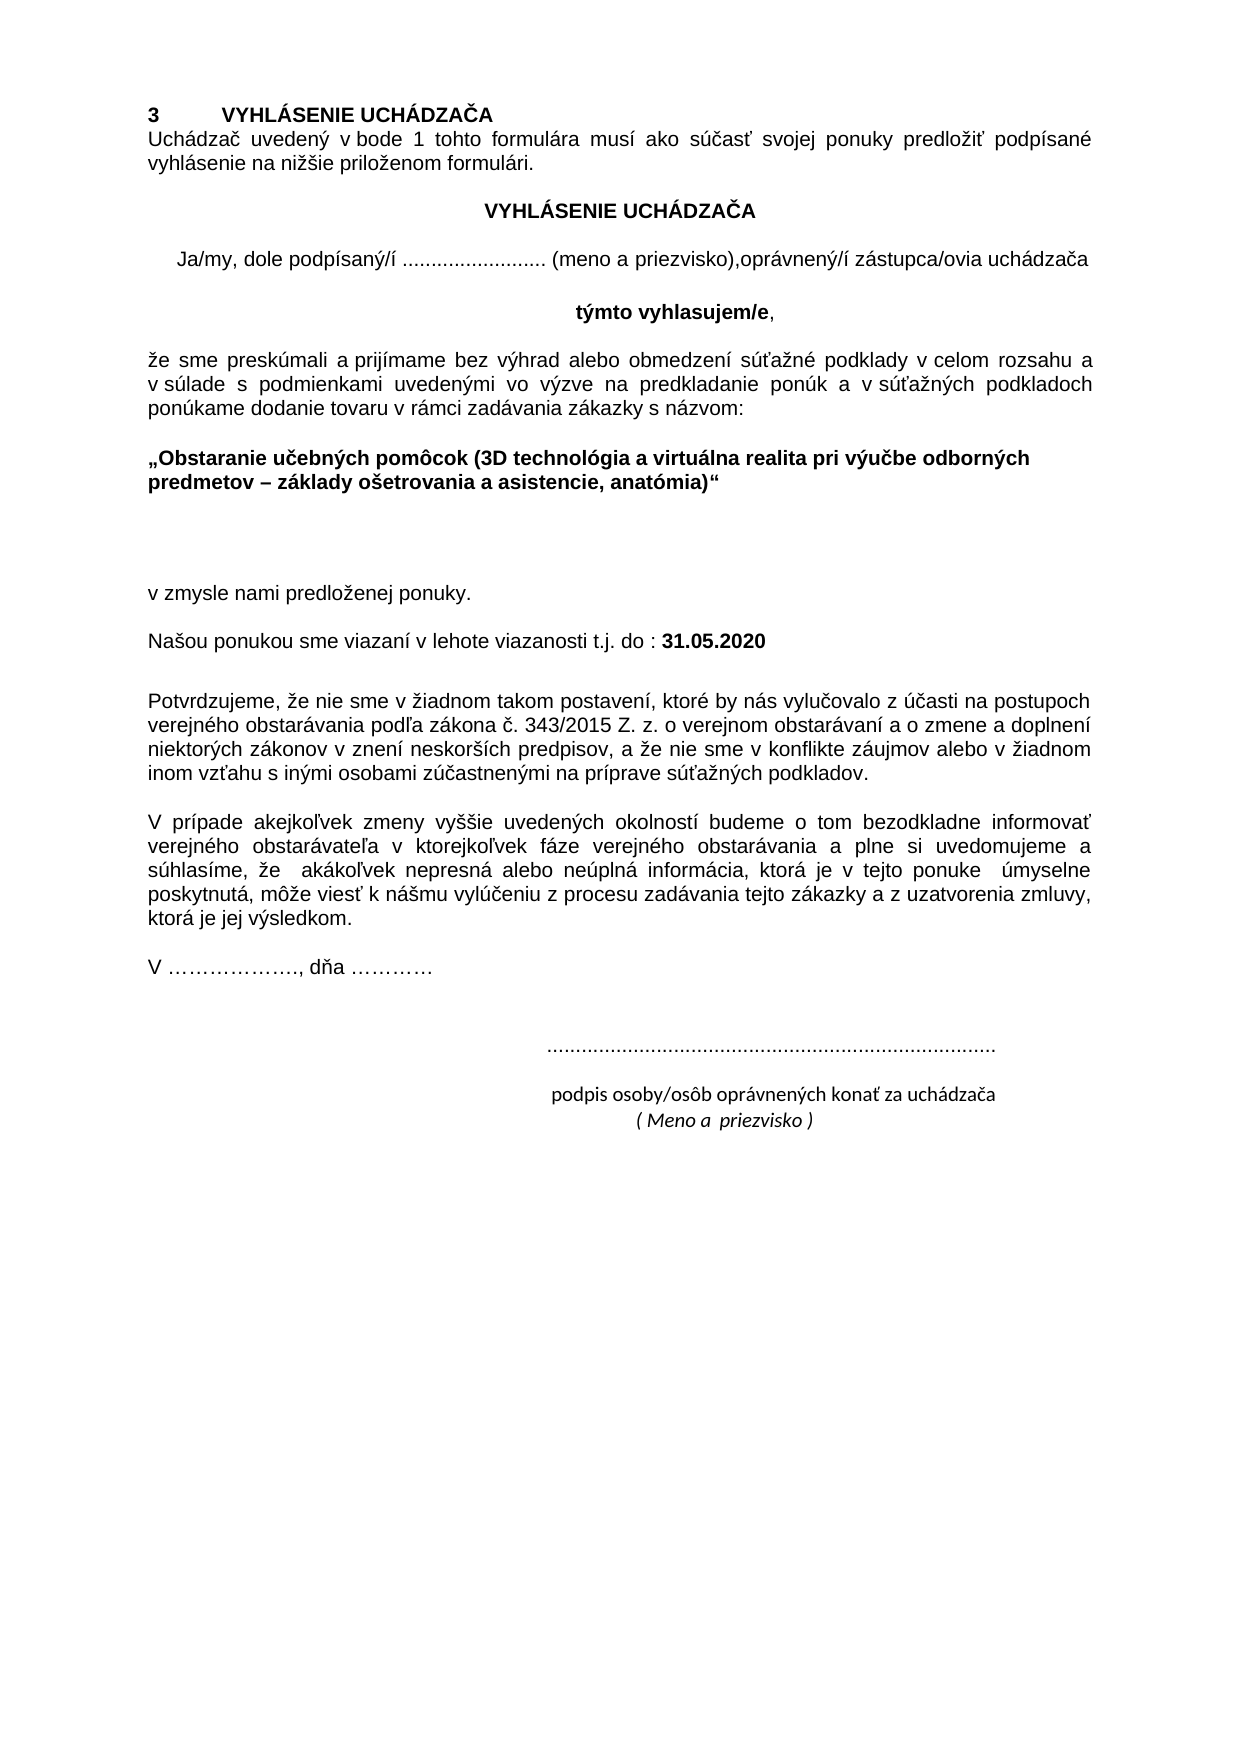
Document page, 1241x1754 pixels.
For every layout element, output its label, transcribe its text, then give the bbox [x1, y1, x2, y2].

text Potvrdzujeme, že nie sme v žiadnom takom postavení, ktoré by nás vylučovalo z účasti na postupoch verejného obstarávania podľa zákona č. 343/2015 Z. z. o verejnom obstarávaní a o zmene a doplnení niektorých zákonov v znení neskorších predpisov, a že nie sme v konflikte záujmov alebo v žiadnom inom vzťahu s inými osobami zúčastnenými na príprave súťažných podkladov. [148, 689, 1093, 785]
text ( Meno a priezvisko ) [148, 1107, 1093, 1132]
text týmto vyhlasujem/e, [148, 300, 1093, 324]
text VYHLÁSENIE UCHÁDZAČA [148, 199, 1093, 223]
text v zmysle nami predloženej ponuky. [148, 581, 1093, 605]
text V prípade akejkoľvek zmeny vyššie uvedených okolností budeme o tom bezodkladne informovať verejného obstarávateľa v ktorejkoľvek fáze verejného obstarávania a plne si uvedomujeme a súhlasíme, že akákoľvek nepresná alebo neúplná informácia, ktorá je v tejto ponuke úmyselne poskytnutá, môže viesť k nášmu vylúčeniu z procesu zadávania tejto zákazky a z uzatvorenia zmluvy, ktorá je jej výsledkom. [148, 810, 1093, 930]
text podpis osoby/osôb oprávnených konať za uchádzača [148, 1082, 1093, 1107]
text „Obstaranie učebných pomôcok (3D technológia a virtuálna realita pri výučbe odborných predmetov – základy ošetrovania a asistencie, anatómia)“ [148, 446, 1093, 494]
text že sme preskúmali a prijímame bez výhrad alebo obmedzení súťažné podklady v celom rozsahu a v súlade s podmienkami uvedenými vo výzve na predkladanie ponúk a v súťažných podkladoch ponúkame dodanie tovaru v rámci zadávania zákazky s názvom: [148, 348, 1093, 420]
text V ………………., dňa ………… [148, 955, 1093, 979]
text 3 VYHLÁSENIE UCHÁDZAČA [148, 102, 1093, 126]
text Našou ponukou sme viazaní v lehote viazanosti t.j. do : 31.05.2020 [148, 629, 1093, 653]
text .............................................................................. [148, 1004, 1093, 1057]
text Ja/my, dole podpísaný/í ......................... (meno a priezvisko),oprávnený/í zástupca/ovia uchádzača [148, 247, 1093, 271]
text Uchádzač uvedený v bode 1 tohto formulára musí ako súčasť svojej ponuky predložiť podpísané vyhlásenie na nižšie priloženom formulári. [148, 126, 1093, 174]
